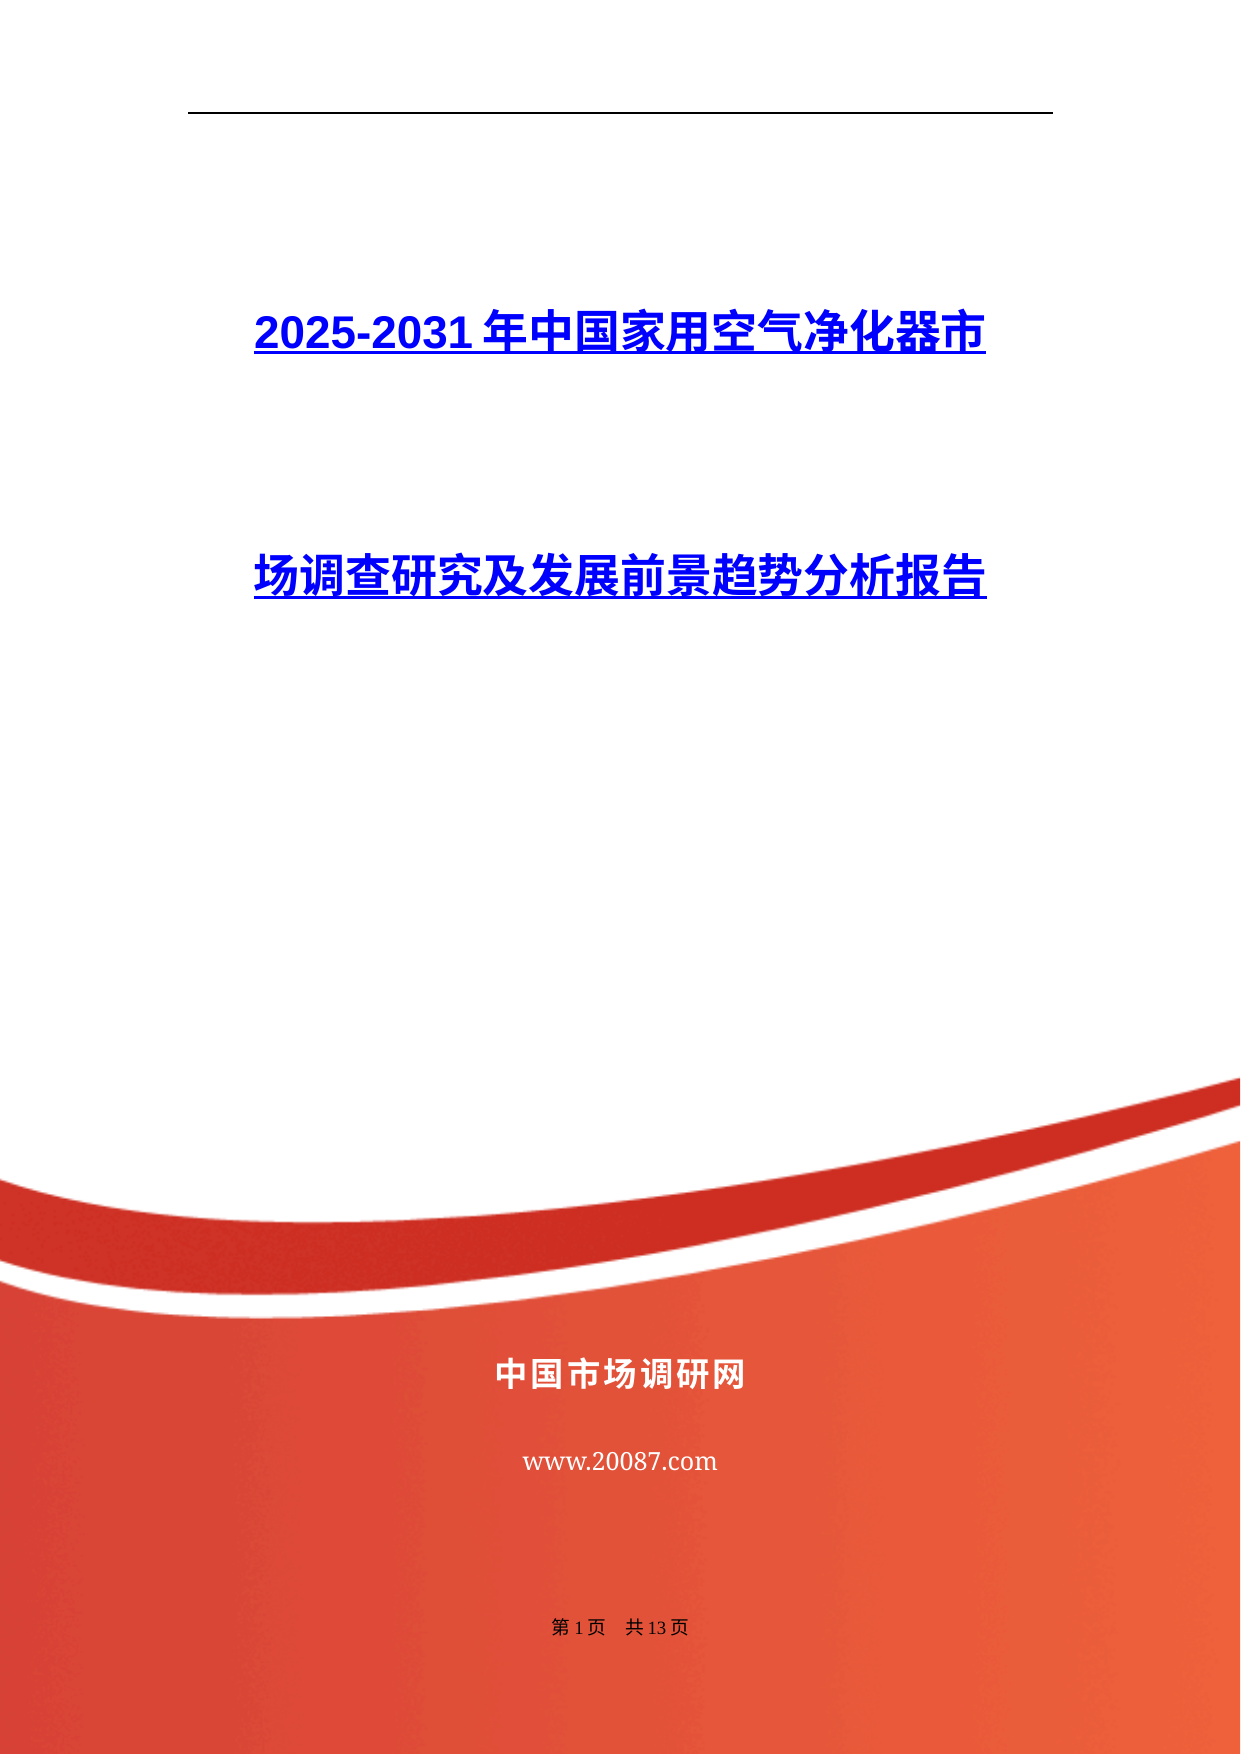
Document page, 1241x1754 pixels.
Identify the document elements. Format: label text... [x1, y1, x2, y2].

text www.20087.com [187, 1428, 1053, 1493]
picture [0, 1006, 1241, 1754]
subtitle 中国市场调研网 [187, 1339, 1053, 1404]
table_header 2025-2031年中国家用空气净化器市场调查研究及发展前景趋势分析报告 [188, 207, 1053, 773]
